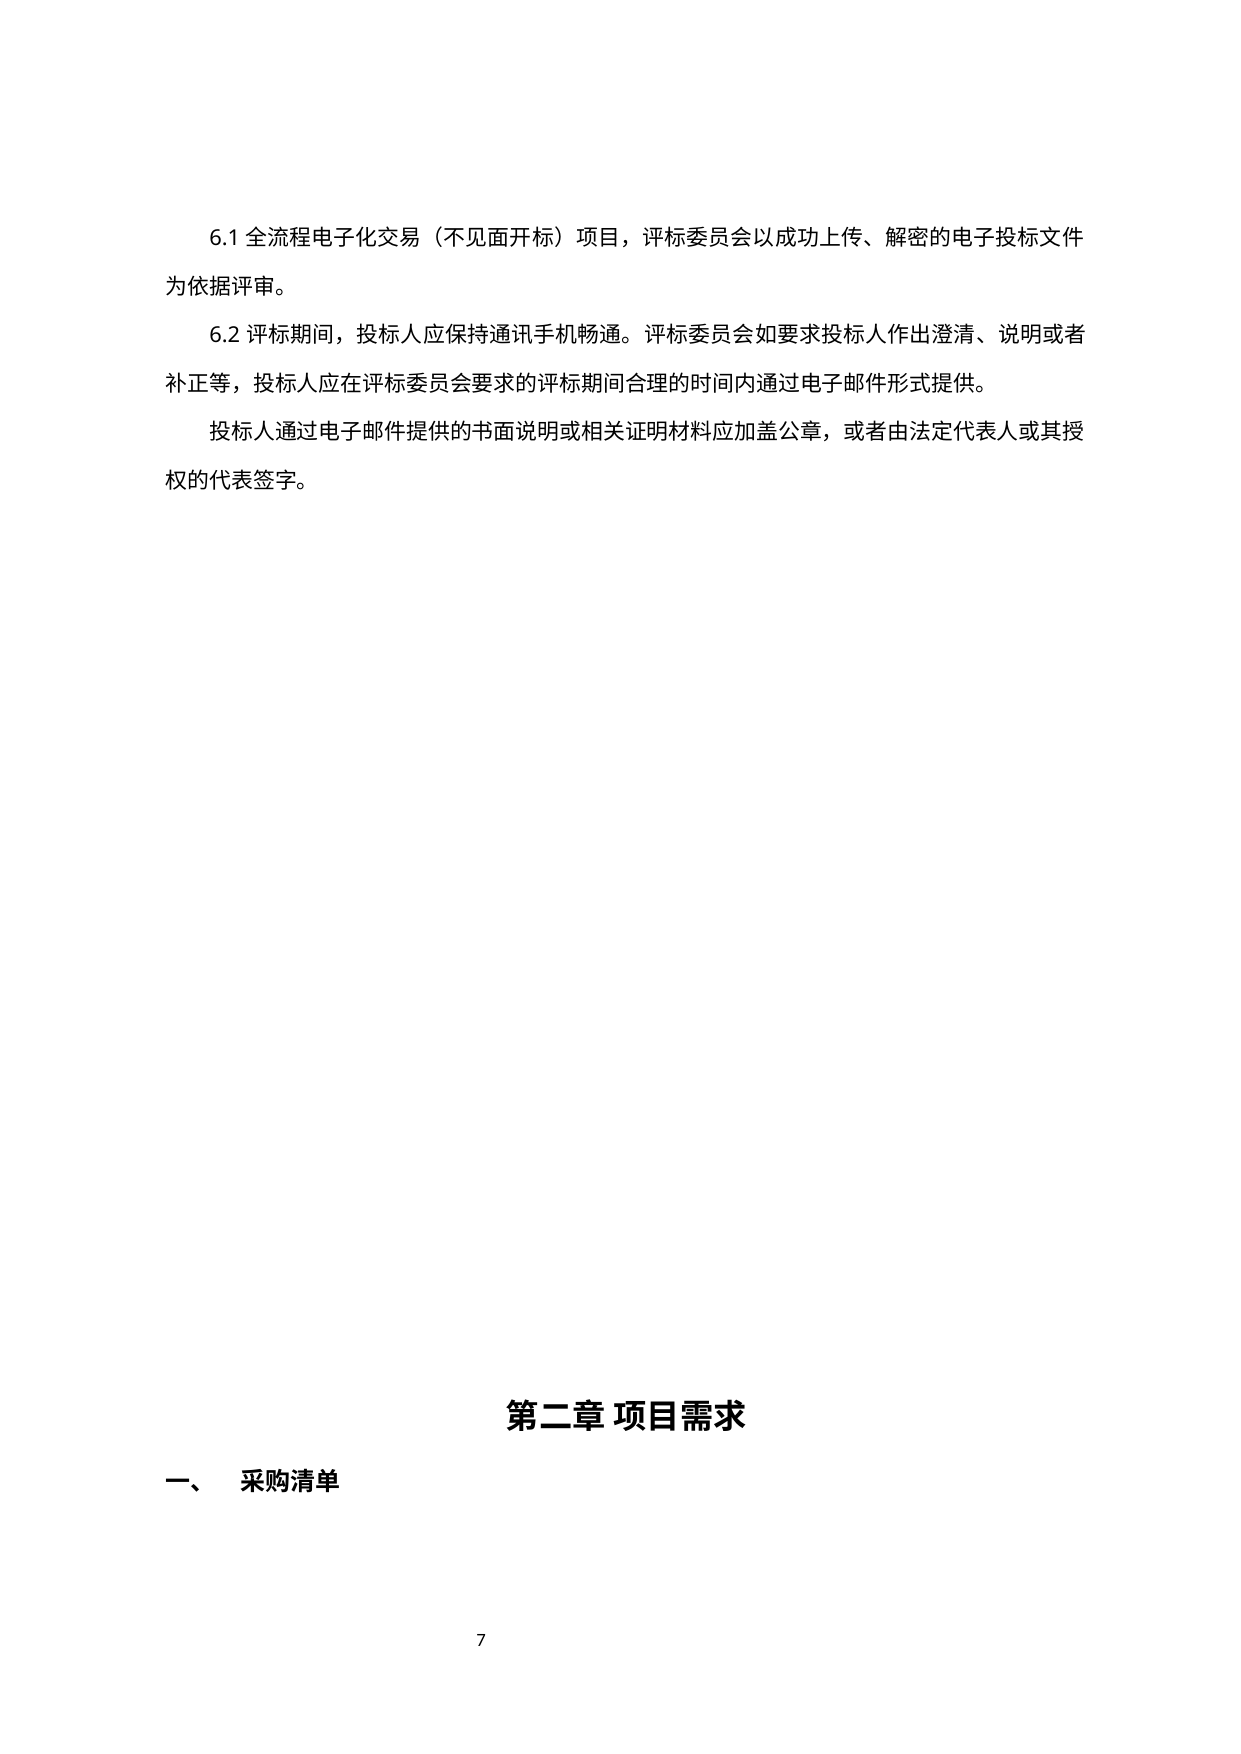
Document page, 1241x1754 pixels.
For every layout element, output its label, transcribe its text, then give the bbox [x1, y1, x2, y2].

list 项目需求 [165, 1382, 1087, 1447]
text 6.2 评标期间，投标人应保持通讯手机畅通。评标委员会如要求投标人作出澄清、说明或者补正等，投标人应在评标委员会要求的评标期间合理的时间内通过电子邮件形式提供。 [165, 317, 1087, 398]
list 采购清单 [165, 1447, 1087, 1512]
text 6.1全流程电子化交易（不见面开标）项目，评标委员会以成功上传、解密的电子投标文件为依据评审。 [165, 219, 1087, 301]
text 投标人通过电子邮件提供的书面说明或相关证明材料应加盖公章，或者由法定代表人或其授权的代表签字。 [165, 414, 1087, 495]
